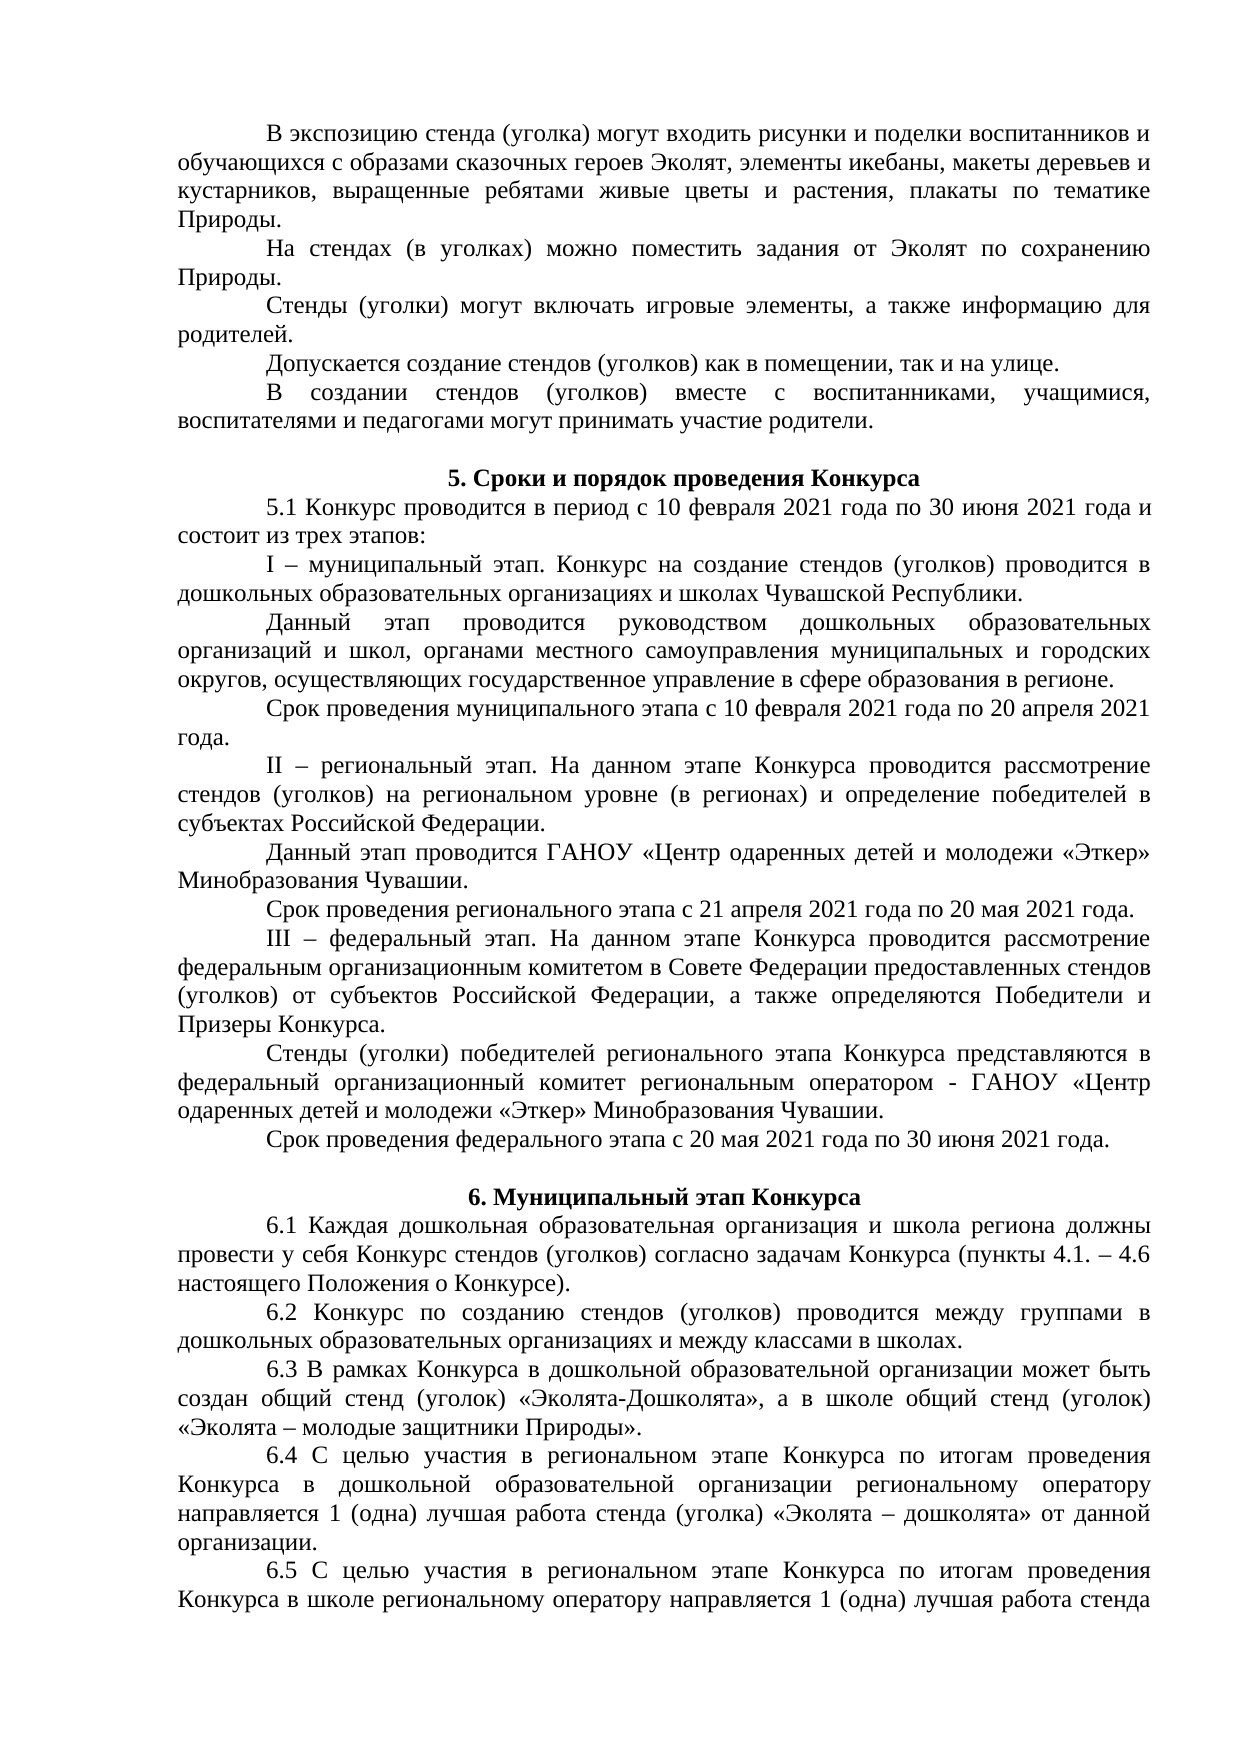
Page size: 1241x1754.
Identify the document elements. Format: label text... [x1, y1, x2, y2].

text I – муниципальный этап. Конкурс на создание стендов (уголков) проводится в дошкольных образовательных организациях и школах Чувашской Республики. [177, 549, 1152, 607]
text 6.1 Каждая дошкольная образовательная организация и школа региона должны провести у себя Конкурс стендов (уголков) согласно задачам Конкурса (пункты 4.1. – 4.6 настоящего Положения о Конкурсе). [177, 1211, 1152, 1297]
text Срок проведения регионального этапа с 21 апреля 2021 года по 20 мая 2021 года. [216, 894, 1152, 923]
text III – федеральный этап. На данном этапе Конкурса проводится рассмотрение федеральным организационным комитетом в Совете Федерации предоставленных стендов (уголков) от субъектов Российской Федерации, а также определяются Победители и Призеры Конкурса. [177, 923, 1152, 1038]
text Срок проведения федерального этапа с 20 мая 2021 года по 30 июня 2021 года. [216, 1124, 1152, 1153]
text Данный этап проводится ГАНОУ «Центр одаренных детей и молодежи «Эткер» Минобразования Чувашии. [177, 837, 1152, 894]
text Данный этап проводится руководством дошкольных образовательных организаций и школ, органами местного самоуправления муниципальных и городских округов, осуществляющих государственное управление в сфере образования в регионе. [177, 607, 1152, 693]
text 5. Сроки и порядок проведения Конкурса [216, 463, 1152, 492]
text В экспозицию стенда (уголка) могут входить рисунки и поделки воспитанников и обучающихся с образами сказочных героев Эколят, элементы икебаны, макеты деревьев и кустарников, выращенные ребятами живые цветы и растения, плакаты по тематике Природы. [177, 118, 1152, 233]
text 6. Муниципальный этап Конкурса [177, 1182, 1152, 1211]
text Стенды (уголки) могут включать игровые элементы, а также информацию для родителей. [177, 291, 1152, 348]
text Допускается создание стендов (уголков) как в помещении, так и на улице. [177, 348, 1152, 377]
text В создании стендов (уголков) вместе с воспитанниками, учащимися, воспитателями и педагогами могут принимать участие родители. [177, 377, 1152, 434]
text II – региональный этап. На данном этапе Конкурса проводится рассмотрение стендов (уголков) на региональном уровне (в регионах) и определение победителей в субъектах Российской Федерации. [177, 751, 1152, 837]
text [177, 1556, 1152, 1613]
text 6.3 В рамках Конкурса в дошкольной образовательной организации может быть создан общий стенд (уголок) «Эколята-Дошколята», а в школе общий стенд (уголок) «Эколята – молодые защитники Природы». [177, 1354, 1152, 1441]
text На стендах (в уголках) можно поместить задания от Эколят по сохранению Природы. [177, 233, 1152, 291]
text Срок проведения муниципального этапа с 10 февраля 2021 года по 20 апреля 2021 года. [177, 693, 1152, 751]
text 5.1 Конкурс проводится в период с 10 февраля 2021 года по 30 июня 2021 года и состоит из трех этапов: [177, 492, 1152, 549]
text Стенды (уголки) победителей регионального этапа Конкурса представляются в федеральный организационный комитет региональным оператором - ГАНОУ «Центр одаренных детей и молодежи «Эткер» Минобразования Чувашии. [177, 1038, 1152, 1124]
text 6.2 Конкурс по созданию стендов (уголков) проводится между группами в дошкольных образовательных организациях и между классами в школах. [177, 1297, 1152, 1354]
text 6.4 С целью участия в региональном этапе Конкурса по итогам проведения Конкурса в дошкольной образовательной организации региональному оператору направляется 1 (одна) лучшая работа стенда (уголка) «Эколята – дошколята» от данной организации. [177, 1441, 1152, 1556]
